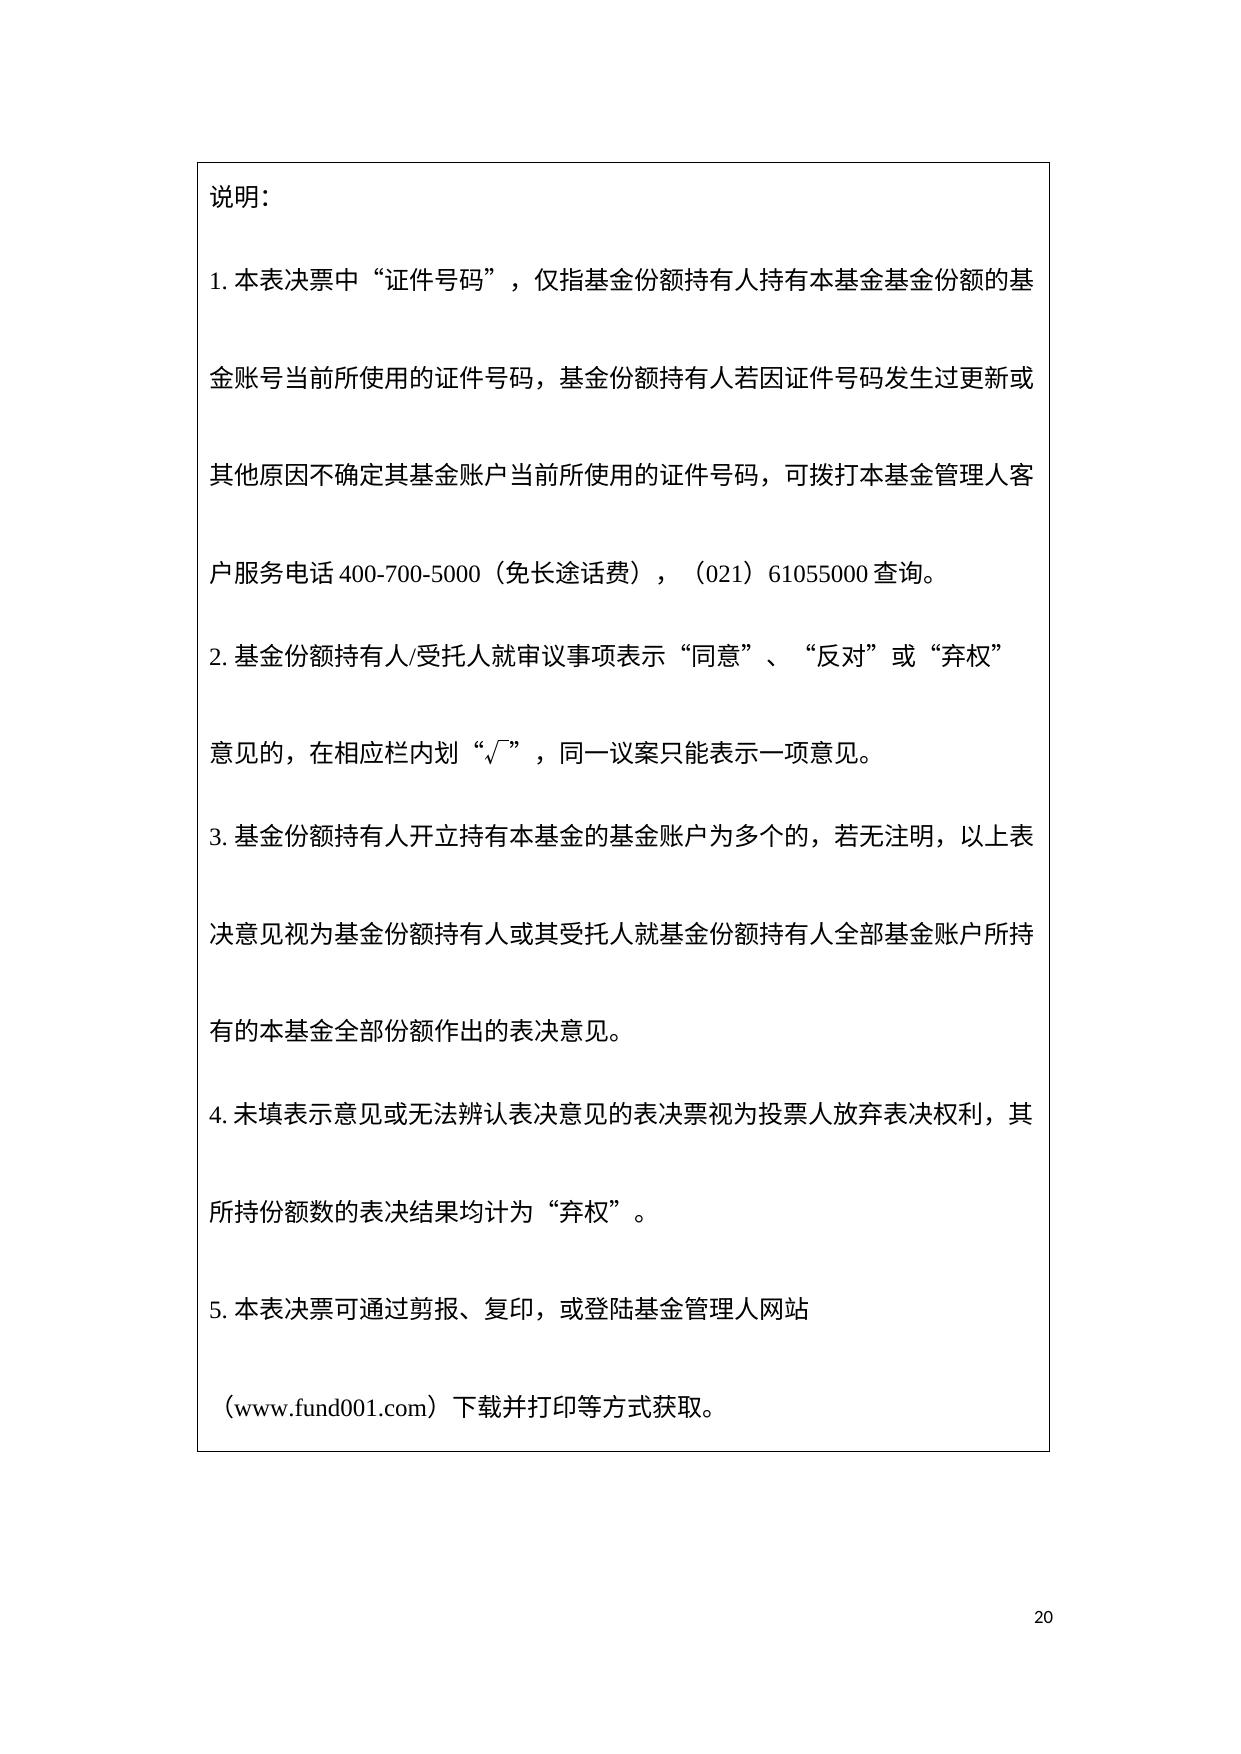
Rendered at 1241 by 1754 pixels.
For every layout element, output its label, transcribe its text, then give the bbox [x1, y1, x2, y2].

table_cell 说明： 1. 本表决票中“证件号码”，仅指基金份额持有人持有本基金基金份额的基金账号当前所使用的证件号码，基金份额持有人若因证件号码发生过更新或其他原因不确定其基金账户当前所使用的证件号码，可拨打本基金管理人客户服务电话400-700-5000（免长途话费），（021）61055000查询。 2. 基金份额持有人/受托人就审议事项表示“同意”、“反对”或“弃权”意见的，在相应栏内划“√”，同一议案只能表示一项意见。 3. 基金份额持有人开立持有本基金的基金账户为多个的，若无注明，以上表决意见视为基金份额持有人或其受托人就基金份额持有人全部基金账户所持有的本基金全部份额作出的表决意见。 4. 未填表示意见或无法辨认表决意见的表决票视为投票人放弃表决权利，其所持份额数的表决结果均计为“弃权”。 5. 本表决票可通过剪报、复印，或登陆基金管理人网站（www.fund001.com）下载并打印等方式获取。 [198, 163, 1049, 1451]
